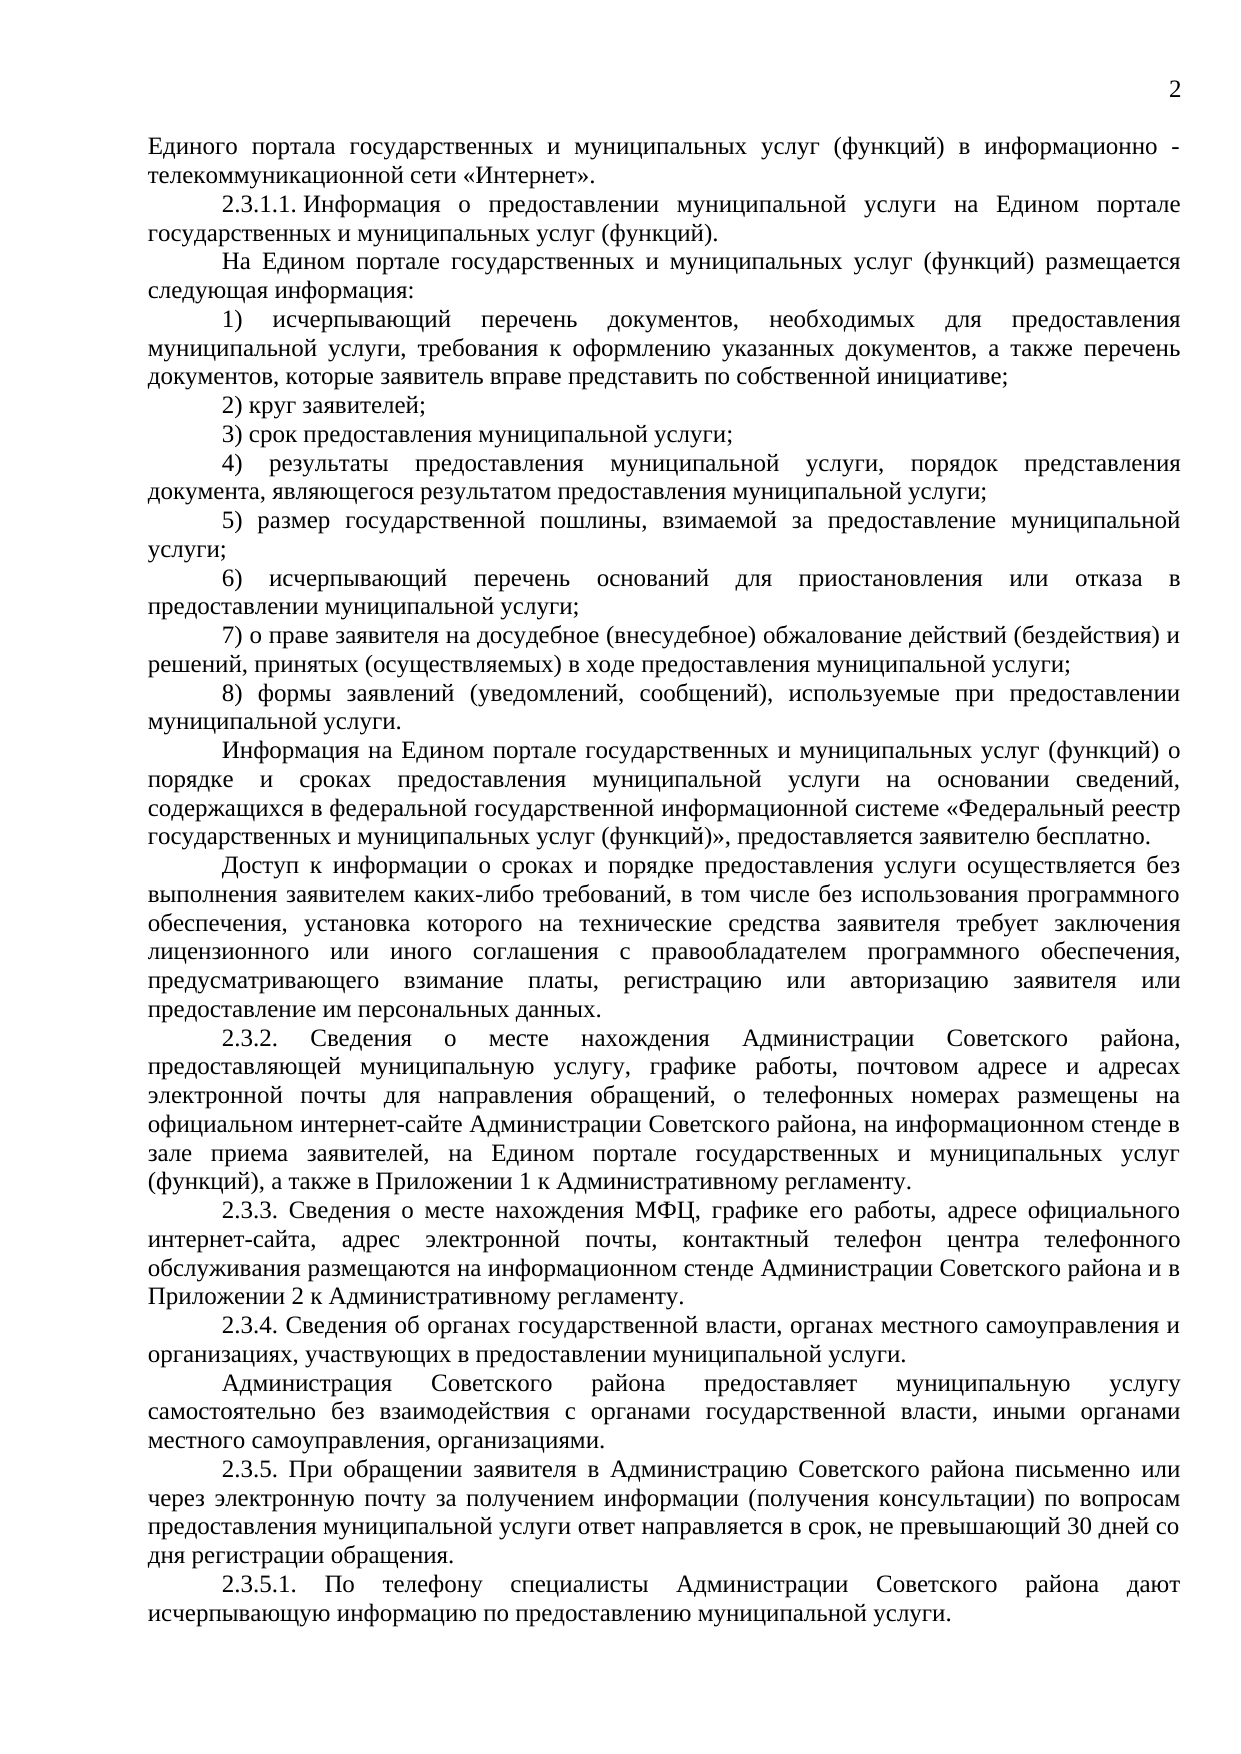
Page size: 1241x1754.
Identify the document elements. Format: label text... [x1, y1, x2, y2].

text Информация на Едином портале государственных и муниципальных услуг (функций) о порядке и сроках предоставления муниципальной услуги на основании сведений, содержащихся в федеральной государственной информационной системе «Федеральный реестр государственных и муниципальных услуг (функций)», предоставляется заявителю бесплатно. [148, 735, 1181, 850]
text 3) срок предоставления муниципальной услуги; [148, 419, 1181, 448]
text 4) результаты предоставления муниципальной услуги, порядок представления документа, являющегося результатом предоставления муниципальной услуги; [148, 448, 1181, 505]
text 8) формы заявлений (уведомлений, сообщений), используемые при предоставлении муниципальной услуги. [148, 678, 1181, 735]
text 5) размер государственной пошлины, взимаемой за предоставление муниципальной услуги; [148, 505, 1181, 563]
text 2) круг заявителей; [148, 390, 1181, 419]
text 2.3.3. Сведения о месте нахождения МФЦ, графике его работы, адресе официального интернет-сайта, адрес электронной почты, контактный телефон центра телефонного обслуживания размещаются на информационном стенде Администрации Советского района и в Приложении 2 к Административному регламенту. [148, 1195, 1181, 1310]
text 1) исчерпывающий перечень документов, необходимых для предоставления муниципальной услуги, требования к оформлению указанных документов, а также перечень документов, которые заявитель вправе представить по собственной инициативе; [148, 304, 1181, 390]
text 7) о праве заявителя на досудебное (внесудебное) обжалование действий (бездействия) и решений, принятых (осуществляемых) в ходе предоставления муниципальной услуги; [148, 620, 1181, 678]
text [148, 131, 1181, 189]
text На Едином портале государственных и муниципальных услуг (функций) размещается следующая информация: [148, 246, 1181, 304]
text 6) исчерпывающий перечень оснований для приостановления или отказа в предоставлении муниципальной услуги; [148, 563, 1181, 620]
text 2.3.5. При обращении заявителя в Администрацию Советского района письменно или через электронную почту за получением информации (получения консультации) по вопросам предоставления муниципальной услуги ответ направляется в срок, не превышающий 30 дней со дня регистрации обращения. [148, 1454, 1181, 1569]
text Доступ к информации о сроках и порядке предоставления услуги осуществляется без выполнения заявителем каких-либо требований, в том числе без использования программного обеспечения, установка которого на технические средства заявителя требует заключения лицензионного или иного соглашения с правообладателем программного обеспечения, предусматривающего взимание платы, регистрацию или авторизацию заявителя или предоставление им персональных данных. [148, 850, 1181, 1023]
text 2.3.1.1. Информация о предоставлении муниципальной услуги на Едином портале государственных и муниципальных услуг (функций). [148, 189, 1181, 246]
text 2.3.2. Сведения о месте нахождения Администрации Советского района, предоставляющей муниципальную услугу, графике работы, почтовом адресе и адресах электронной почты для направления обращений, о телефонных номерах размещены на официальном интернет-сайте Администрации Советского района, на информационном стенде в зале приема заявителей, на Едином портале государственных и муниципальных услуг (функций), а также в Приложении 1 к Административному регламенту. [148, 1023, 1181, 1195]
text 2.3.5.1. По телефону специалисты Администрации Советского района дают исчерпывающую информацию по предоставлению муниципальной услуги. [148, 1569, 1181, 1626]
text 2.3.4. Сведения об органах государственной власти, органах местного самоуправления и организациях, участвующих в предоставлении муниципальной услуги. [148, 1310, 1181, 1368]
text Администрация Советского района предоставляет муниципальную услугу самостоятельно без взаимодействия с органами государственной власти, иными органами местного самоуправления, организациями. [148, 1368, 1181, 1454]
